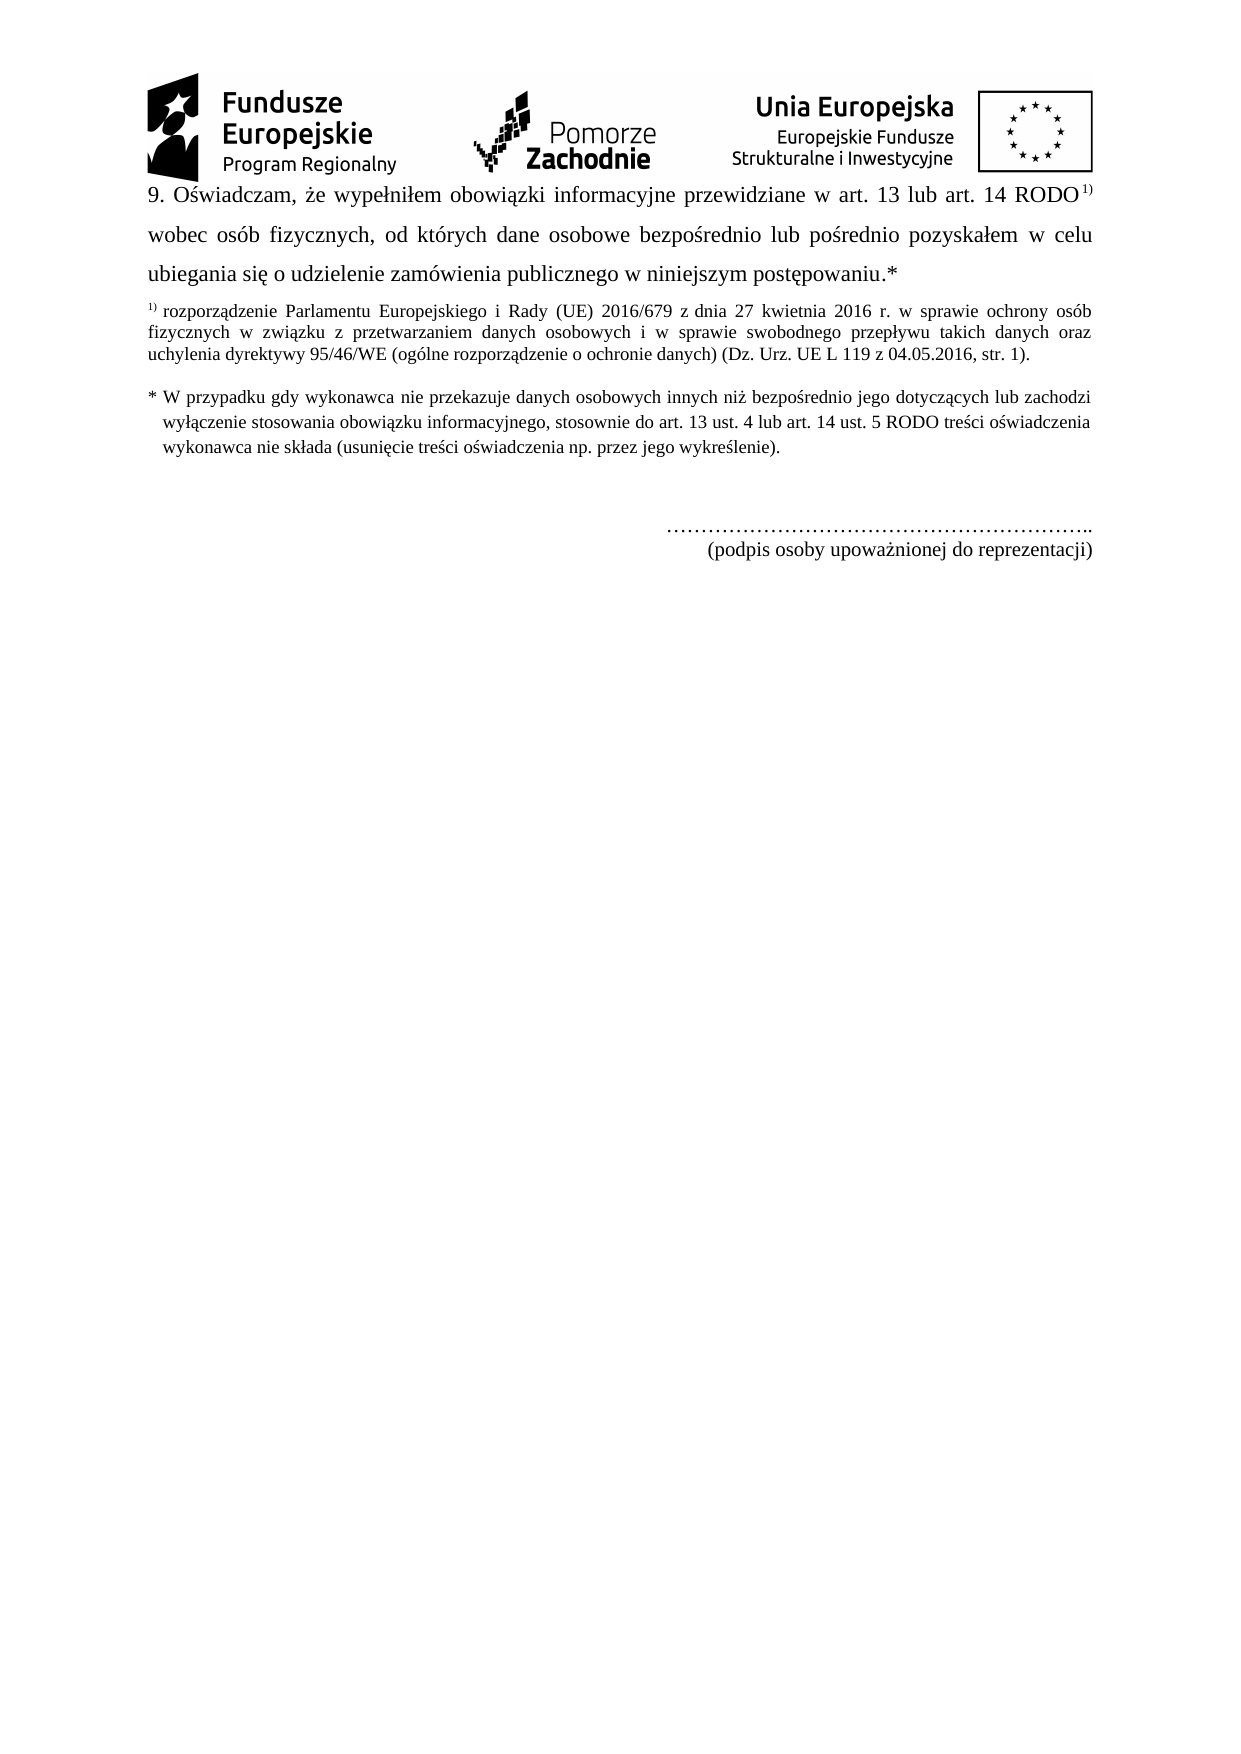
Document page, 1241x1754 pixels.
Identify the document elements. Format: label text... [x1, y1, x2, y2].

text …………………………………………………….. [148, 513, 1093, 537]
text * W przypadku gdy wykonawca nie przekazuje danych osobowych innych niż bezpośrednio jego dotyczących lub zachodzi wyłączenie stosowania obowiązku informacyjnego, stosownie do art. 13 ust. 4 lub art. 14 ust. 5 RODO treści oświadczenia wykonawca nie składa (usunięcie treści oświadczenia np. przez jego wykreślenie). [148, 386, 1093, 457]
picture [147, 73, 1093, 182]
text 9. Oświadczam, że wypełniłem obowiązki informacyjne przewidziane w art. 13 lub art. 14 RODO1) wobec osób fizycznych, od których dane osobowe bezpośrednio lub pośrednio pozyskałem w celu ubiegania się o udzielenie zamówienia publicznego w niniejszym postępowaniu.* [148, 182, 1093, 287]
text 1) rozporządzenie Parlamentu Europejskiego i Rady (UE) 2016/679 z dnia 27 kwietnia 2016 r. w sprawie ochrony osób fizycznych w związku z przetwarzaniem danych osobowych i w sprawie swobodnego przepływu takich danych oraz uchylenia dyrektywy 95/46/WE (ogólne rozporządzenie o ochronie danych) (Dz. Urz. UE L 119 z 04.05.2016, str. 1). [148, 300, 1093, 364]
text (podpis osoby upoważnionej do reprezentacji) [148, 537, 1093, 561]
